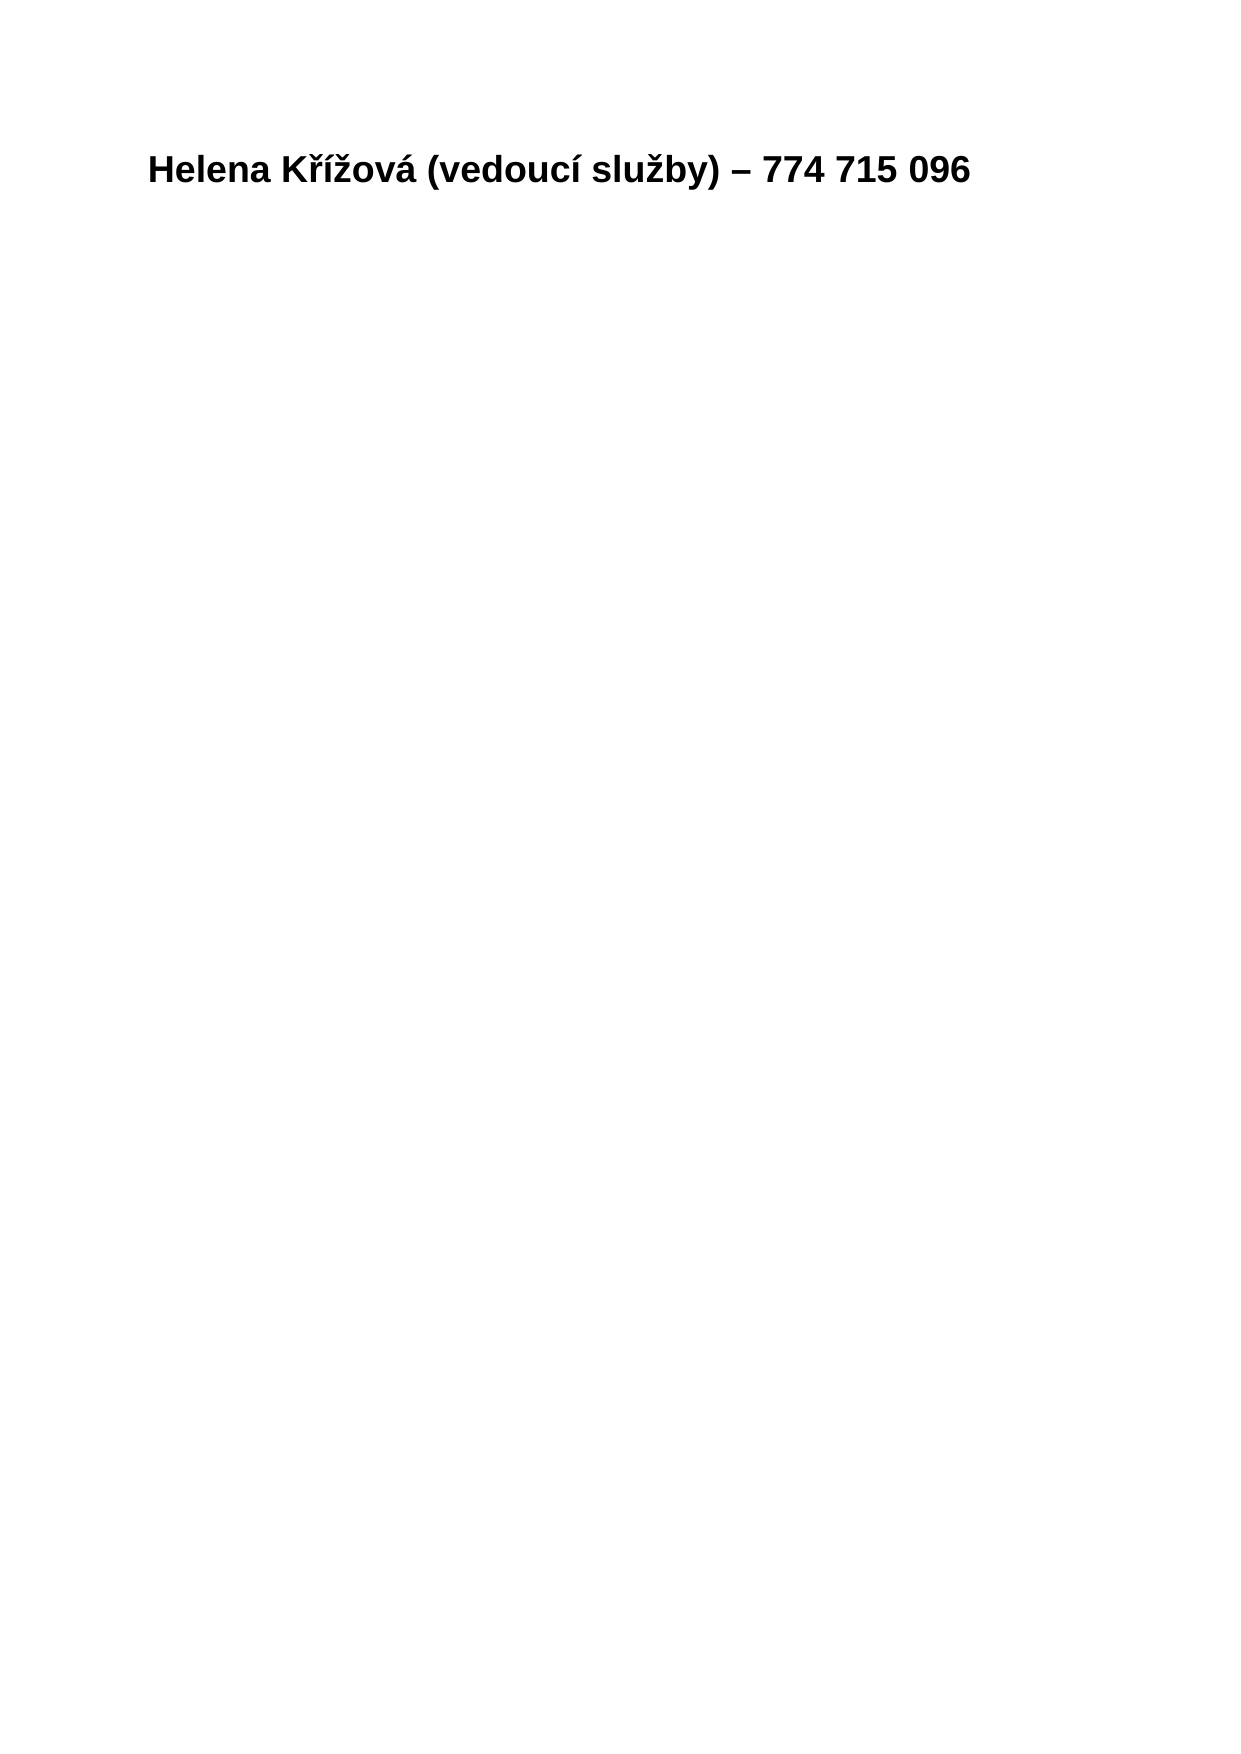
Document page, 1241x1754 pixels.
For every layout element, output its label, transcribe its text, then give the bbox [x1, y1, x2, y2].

list Helena Křížová (vedoucí služby) – 774 715 096 [148, 148, 1093, 191]
